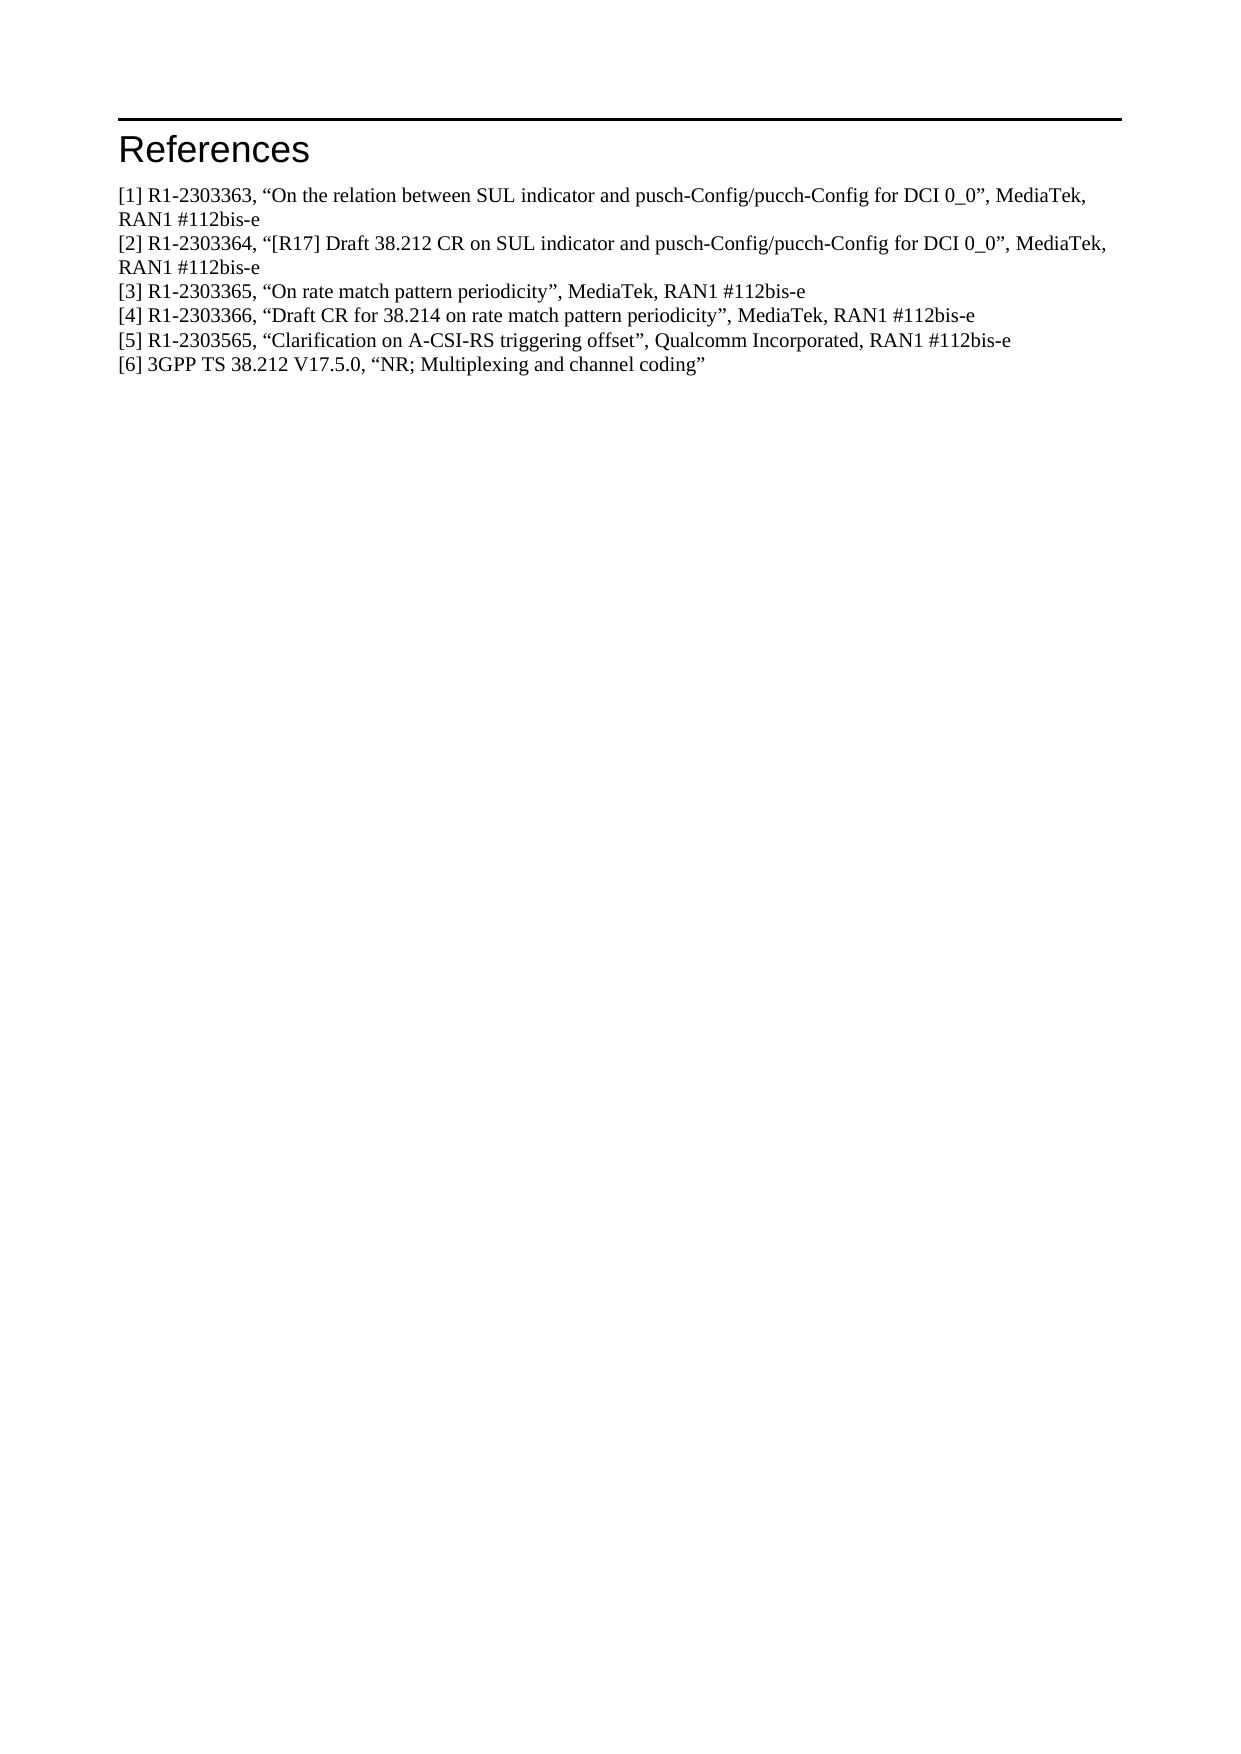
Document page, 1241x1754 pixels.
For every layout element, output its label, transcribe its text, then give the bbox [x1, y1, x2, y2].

text [5] R1-2303565, “Clarification on A-CSI-RS triggering offset”, Qualcomm Incorporated, RAN1 #112bis-e [118, 327, 1122, 352]
text [1] R1-2303363, “On the relation between SUL indicator and pusch-Config/pucch-Config for DCI 0_0”, MediaTek, RAN1 #112bis-e [118, 183, 1122, 231]
text [4] R1-2303366, “Draft CR for 38.214 on rate match pattern periodicity”, MediaTek, RAN1 #112bis-e [118, 303, 1122, 327]
list References [118, 121, 1122, 171]
text [3] R1-2303365, “On rate match pattern periodicity”, MediaTek, RAN1 #112bis-e [118, 279, 1122, 303]
text [2] R1-2303364, “[R17] Draft 38.212 CR on SUL indicator and pusch-Config/pucch-Config for DCI 0_0”, MediaTek, RAN1 #112bis-e [118, 231, 1122, 279]
text [6] 3GPP TS 38.212 V17.5.0, “NR; Multiplexing and channel coding” [118, 352, 1122, 376]
